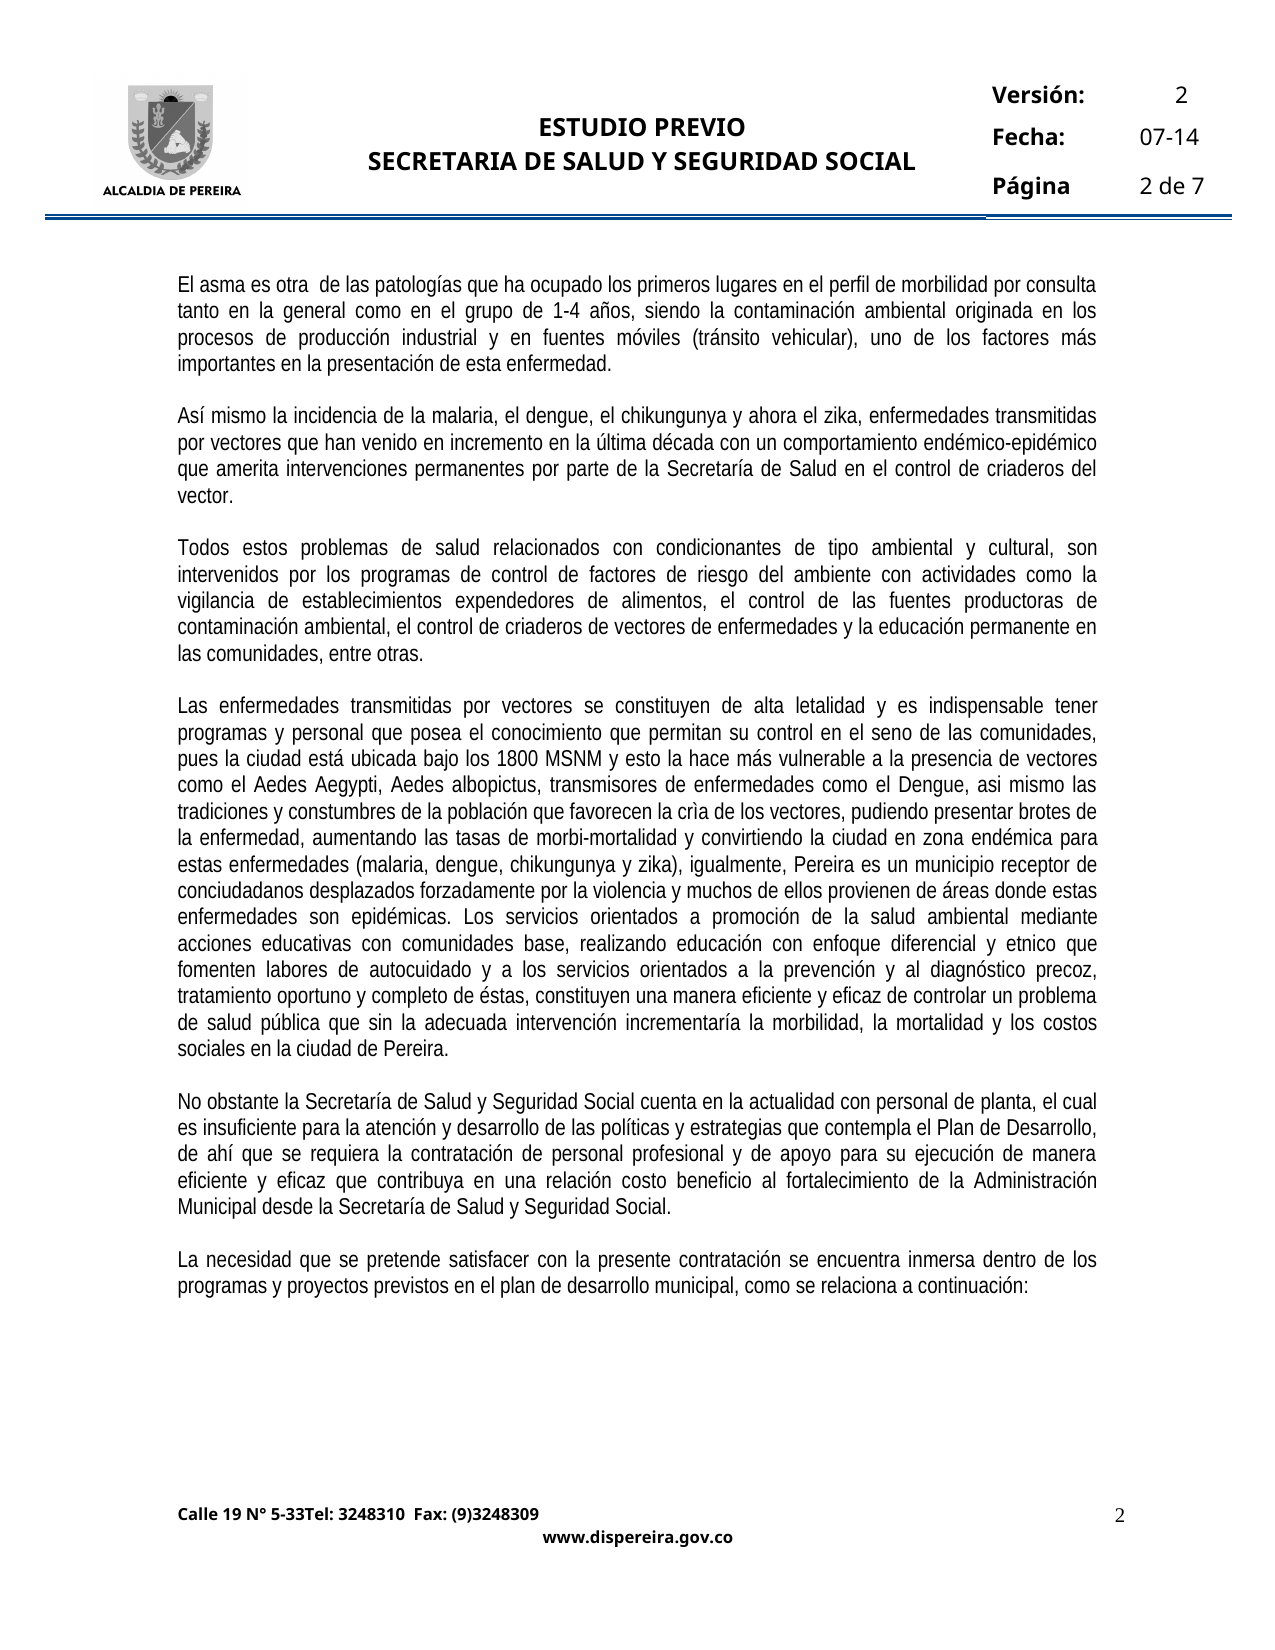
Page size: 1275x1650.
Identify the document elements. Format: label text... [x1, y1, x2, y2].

text Todos estos problemas de salud relacionados con condicionantes de tipo ambiental y cultural, son intervenidos por los programas de control de factores de riesgo del ambiente con actividades como la vigilancia de establecimientos expendedores de alimentos, el control de las fuentes productoras de contaminación ambiental, el control de criaderos de vectores de enfermedades y la educación permanente en las comunidades, entre otras. [177, 534, 1098, 666]
text Las enfermedades transmitidas por vectores se constituyen de alta letalidad y es indispensable tener programas y personal que posea el conocimiento que permitan su control en el seno de las comunidades, pues la ciudad está ubicada bajo los 1800 MSNM y esto la hace más vulnerable a la presencia de vectores como el Aedes Aegypti, Aedes albopictus, transmisores de enfermedades como el Dengue, asi mismo las tradiciones y constumbres de la población que favorecen la crìa de los vectores, pudiendo presentar brotes de la enfermedad, aumentando las tasas de morbi-mortalidad y convirtiendo la ciudad en zona endémica para estas enfermedades (malaria, dengue, chikungunya y zika), igualmente, Pereira es un municipio receptor de conciudadanos desplazados forzadamente por la violencia y muchos de ellos provienen de áreas donde estas enfermedades son epidémicas. Los servicios orientados a promoción de la salud ambiental mediante acciones educativas con comunidades base, realizando educación con enfoque diferencial y etnico que fomenten labores de autocuidado y a los servicios orientados a la prevención y al diagnóstico precoz, tratamiento oportuno y completo de éstas, constituyen una manera eficiente y eficaz de controlar un problema de salud pública que sin la adecuada intervención incrementaría la morbilidad, la mortalidad y los costos sociales en la ciudad de Pereira. [177, 692, 1098, 1061]
text No obstante la Secretaría de Salud y Seguridad Social cuenta en la actualidad con personal de planta, el cual es insuficiente para la atención y desarrollo de las políticas y estrategias que contempla el Plan de Desarrollo, de ahí que se requiera la contratación de personal profesional y de apoyo para su ejecución de manera eficiente y eficaz que contribuya en una relación costo beneficio al fortalecimiento de la Administración Municipal desde la Secretaría de Salud y Seguridad Social. [177, 1088, 1098, 1219]
text La necesidad que se pretende satisfacer con la presente contratación se encuentra inmersa dentro de los programas y proyectos previstos en el plan de desarrollo municipal, como se relaciona a continuación: [177, 1246, 1098, 1298]
text Así mismo la incidencia de la malaria, el dengue, el chikungunya y ahora el zika, enfermedades transmitidas por vectores que han venido en incremento en la última década con un comportamiento endémico-epidémico que amerita intervenciones permanentes por parte de la Secretaría de Salud en el control de criaderos del vector. [177, 402, 1098, 508]
text El asma es otra de las patologías que ha ocupado los primeros lugares en el perfil de morbilidad por consulta tanto en la general como en el grupo de 1-4 años, siendo la contaminación ambiental originada en los procesos de producción industrial y en fuentes móviles (tránsito vehicular), uno de los factores más importantes en la presentación de esta enfermedad. [177, 271, 1098, 376]
picture [92, 73, 249, 212]
